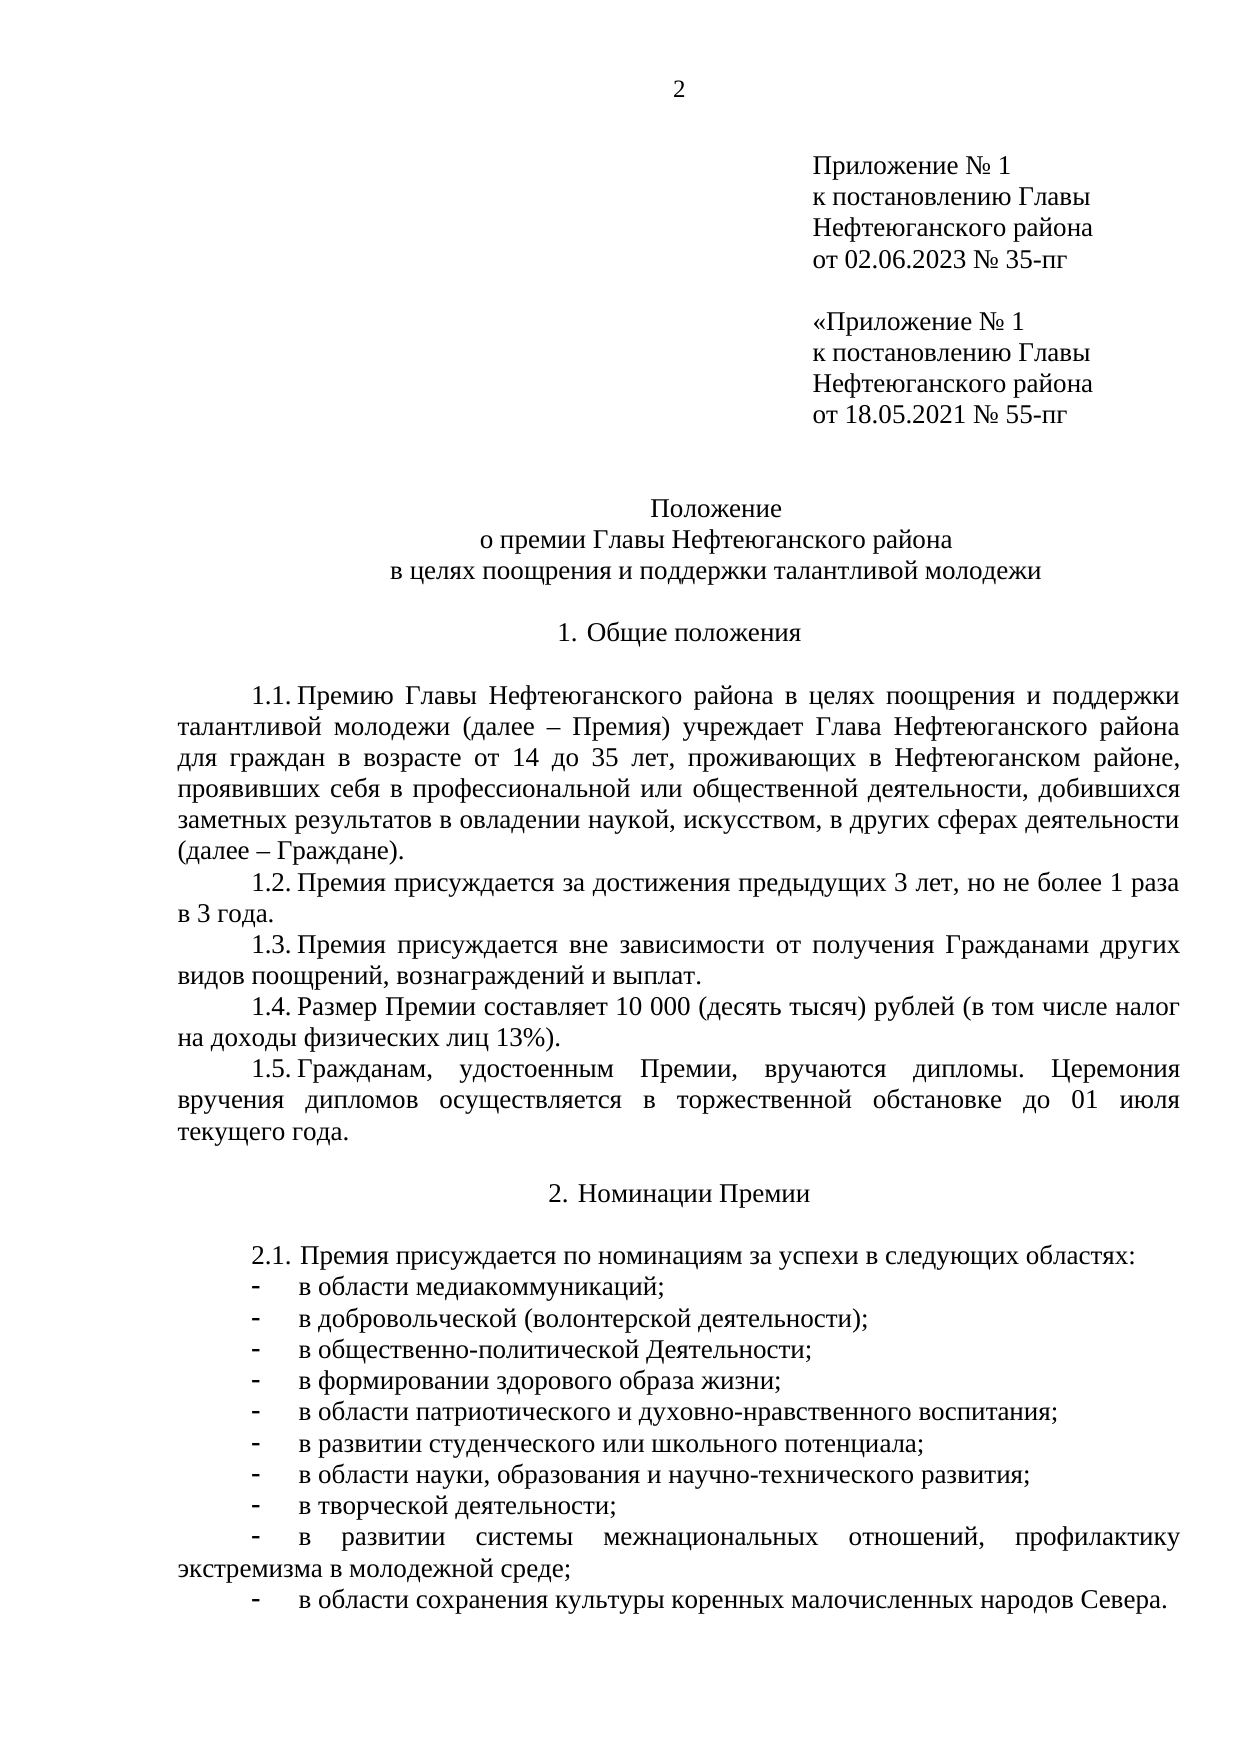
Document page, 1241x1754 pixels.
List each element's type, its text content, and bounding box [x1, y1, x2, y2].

text Нефтеюганского района [812, 367, 1181, 398]
list в развитии системы межнациональных отношений, профилактику экстремизма в молодежной среде; [177, 1521, 1181, 1583]
list в развитии студенческого или школьного потенциала; [177, 1427, 1181, 1458]
list в общественно-политической Деятельности; [177, 1333, 1181, 1364]
text «Приложение № 1 [812, 305, 1181, 336]
list в области патриотического и духовно-нравственного воспитания; [177, 1396, 1181, 1427]
list Общие положения [177, 616, 1181, 648]
list Премия присуждается по номинациям за успехи в следующих областях: [177, 1239, 1181, 1271]
list в творческой деятельности; [177, 1489, 1181, 1521]
list Гражданам, удостоенным Премии, вручаются дипломы. Церемония вручения дипломов осуществляется в торжественной обстановке до 01 июля текущего года. [177, 1052, 1181, 1146]
list в добровольческой (волонтерской деятельности); [177, 1302, 1181, 1333]
text Приложение № 1 [812, 149, 1181, 180]
list в области сохранения культуры коренных малочисленных народов Севера. [177, 1583, 1181, 1614]
list в области науки, образования и научно-технического развития; [177, 1458, 1181, 1489]
list Номинации Премии [177, 1177, 1181, 1208]
list Премию Главы Нефтеюганского района в целях поощрения и поддержки талантливой молодежи (далее – Премия) учреждает Глава Нефтеюганского района для граждан в возрасте от 14 до 35 лет, проживающих в Нефтеюганском районе, проявивших себя в профессиональной или общественной деятельности, добившихся заметных результатов в овладении наукой, искусством, в других сферах деятельности (далее – Граждане). [177, 679, 1181, 866]
list в формировании здорового образа жизни; [177, 1364, 1181, 1396]
text к постановлению Главы [812, 336, 1181, 367]
list в области медиакоммуникаций; [177, 1271, 1181, 1302]
text от 18.05.2021 № 55-пг [812, 398, 1181, 429]
text о премии Главы Нефтеюганского района [177, 523, 1181, 554]
text в целях поощрения и поддержки талантливой молодежи [177, 554, 1181, 585]
text Положение [177, 492, 1181, 523]
text от 02.06.2023 № 35-пг [812, 243, 1181, 274]
list Премия присуждается вне зависимости от получения Гражданами других видов поощрений, вознаграждений и выплат. [177, 928, 1181, 990]
list Размер Премии составляет 10 000 (десять тысяч) рублей (в том числе налог на доходы физических лиц 13%). [177, 990, 1181, 1052]
text к постановлению Главы Нефтеюганского района [812, 180, 1181, 243]
list Премия присуждается за достижения предыдущих 3 лет, но не более 1 раза в 3 года. [177, 866, 1181, 928]
